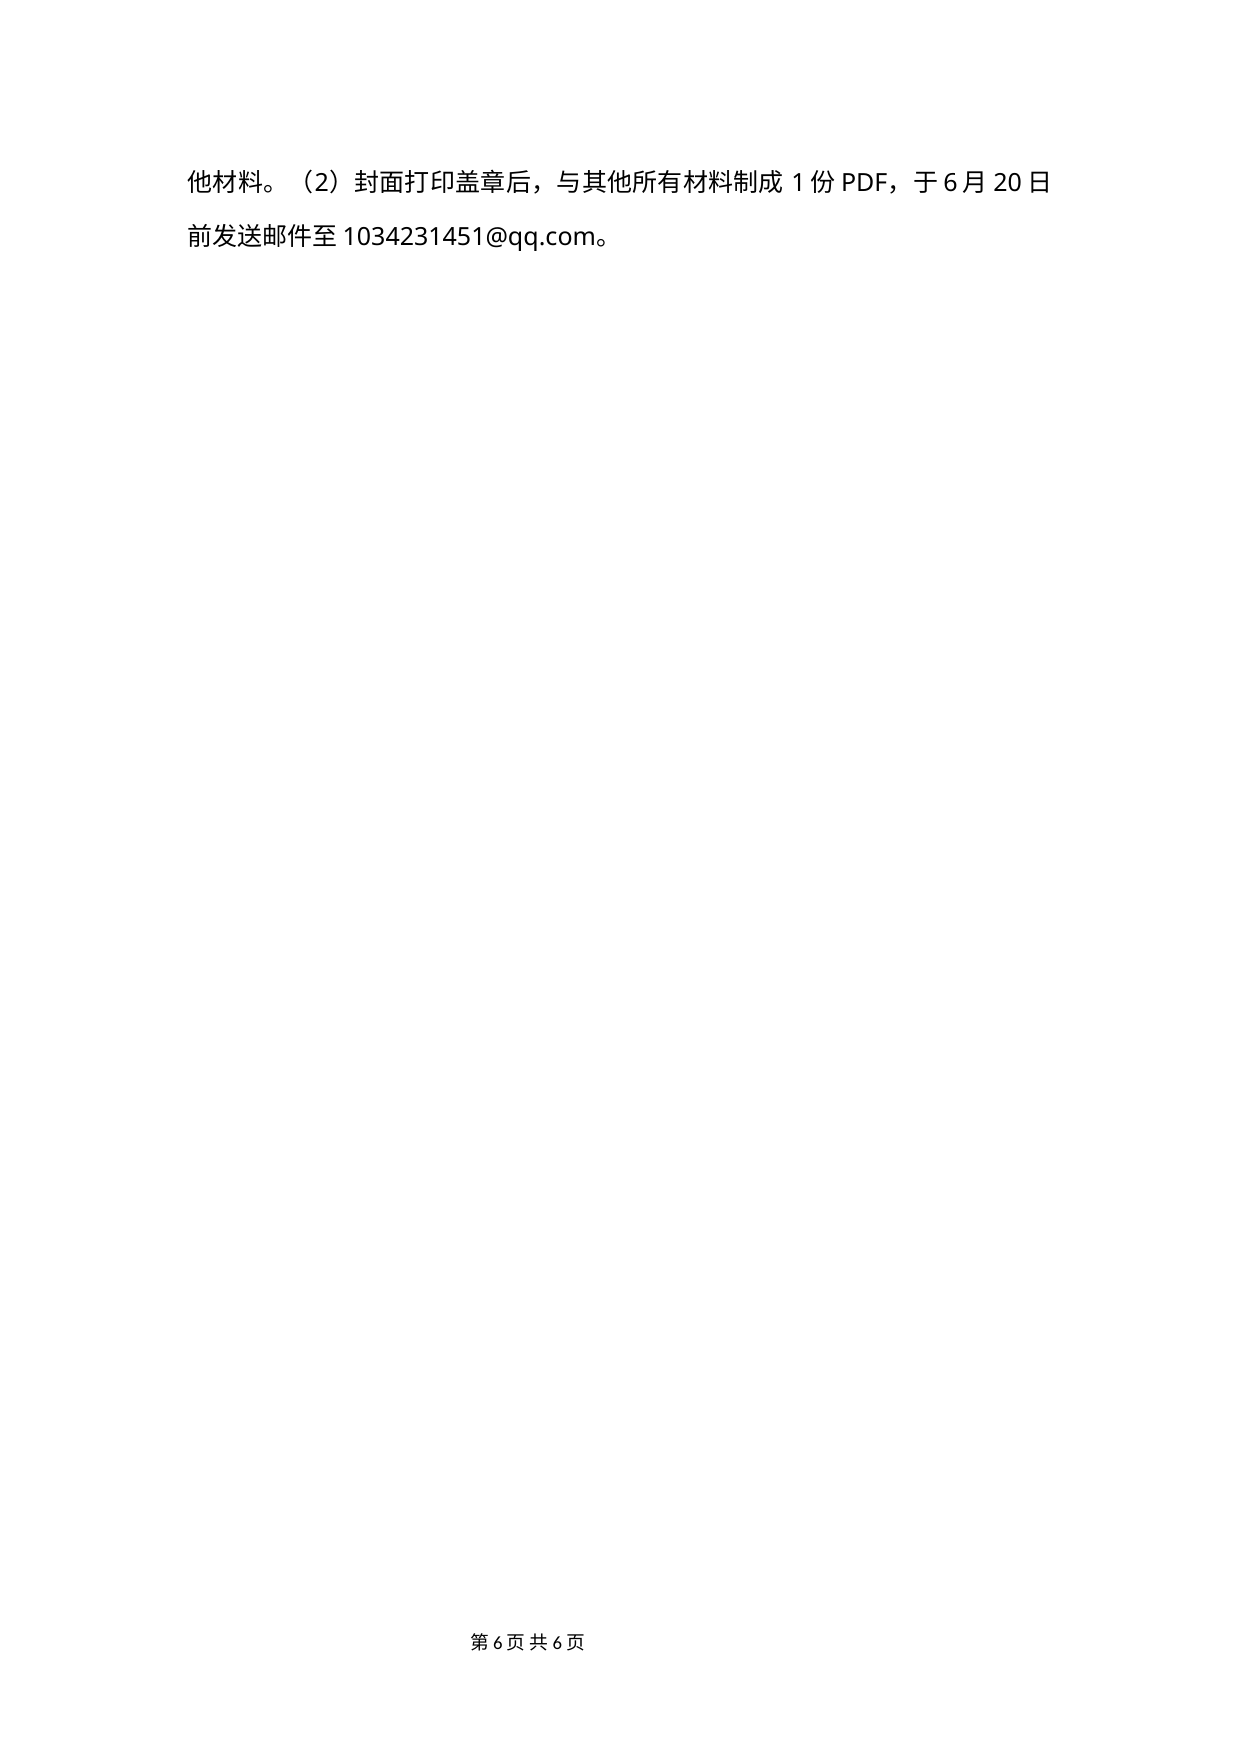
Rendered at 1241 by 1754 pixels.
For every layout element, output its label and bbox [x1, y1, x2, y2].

text [187, 162, 1053, 253]
